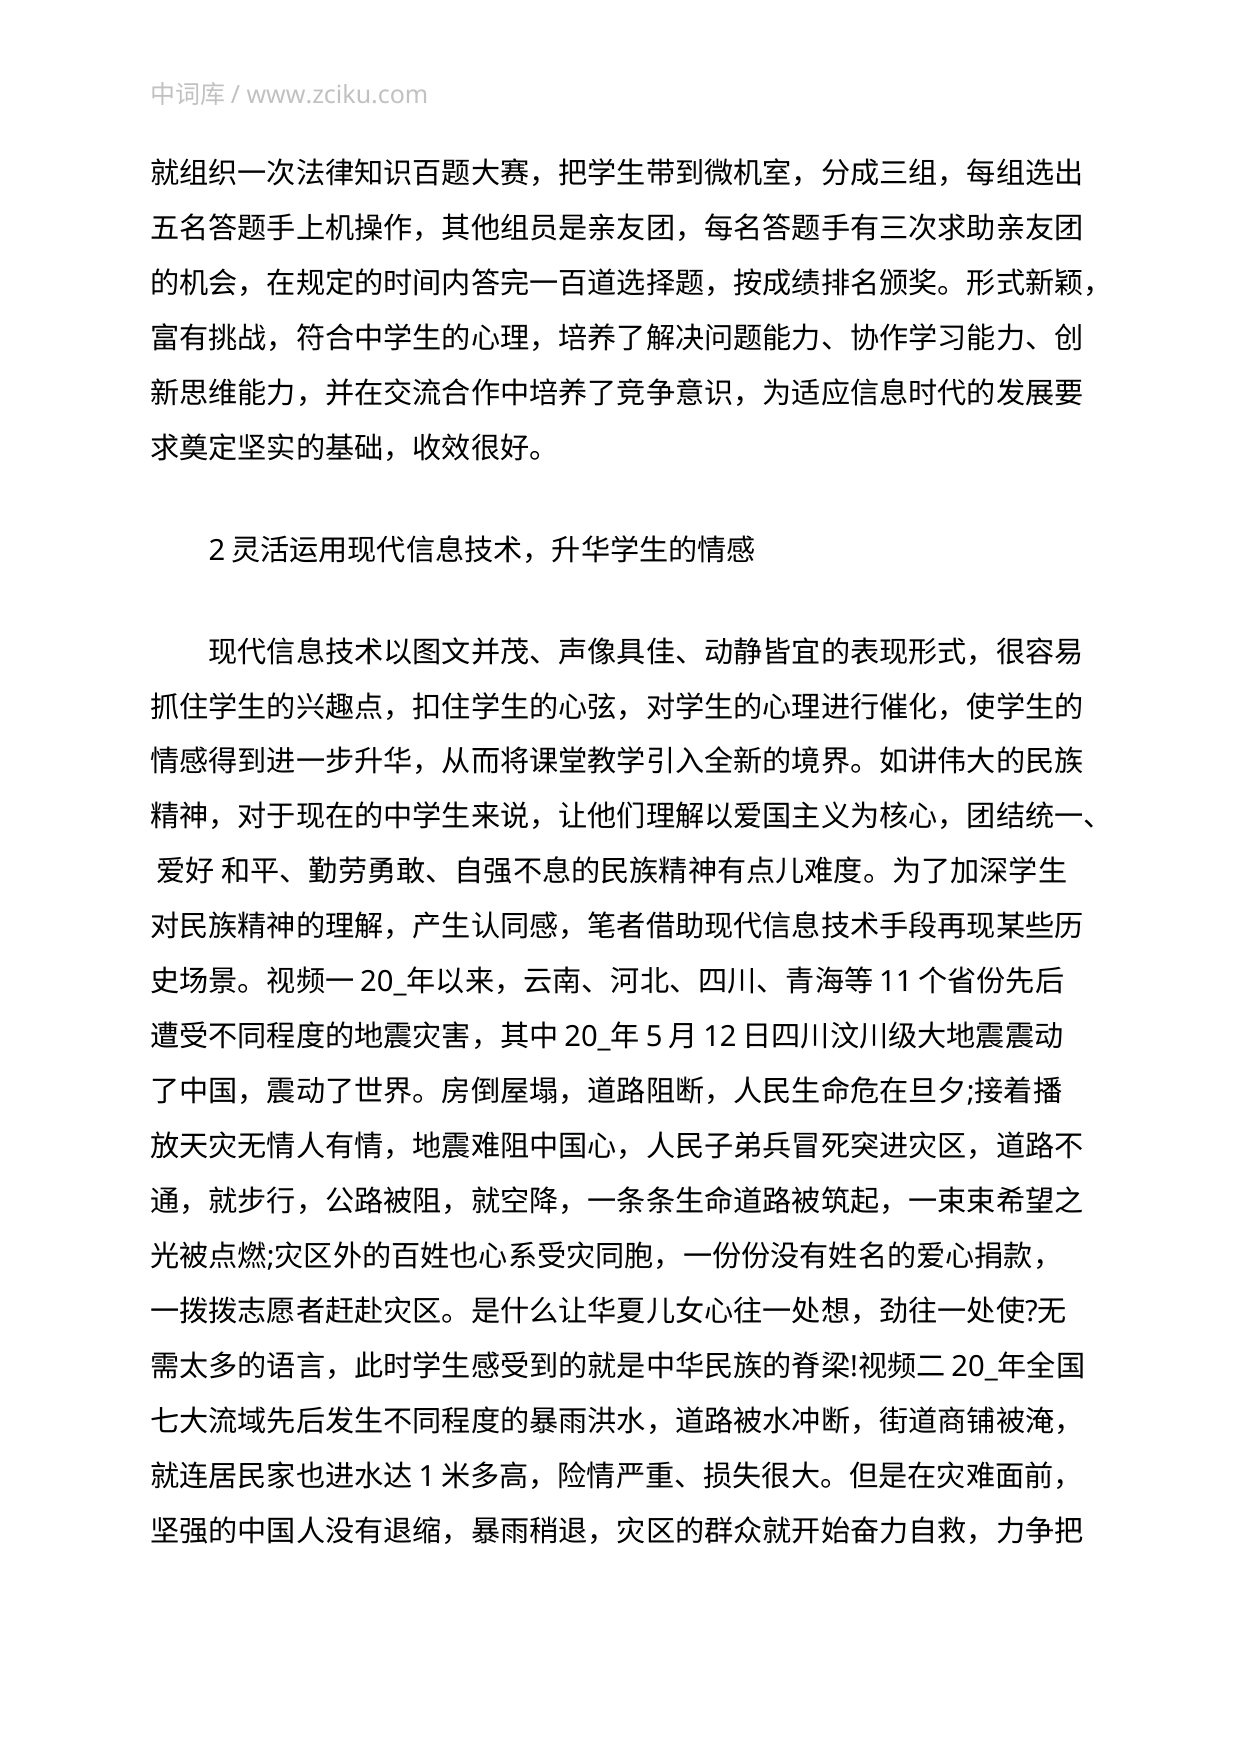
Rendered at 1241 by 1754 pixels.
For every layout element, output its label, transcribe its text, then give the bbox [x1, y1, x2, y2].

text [150, 628, 1090, 1549]
text 2灵活运用现代信息技术，升华学生的情感 [150, 526, 1090, 569]
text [150, 150, 1090, 467]
